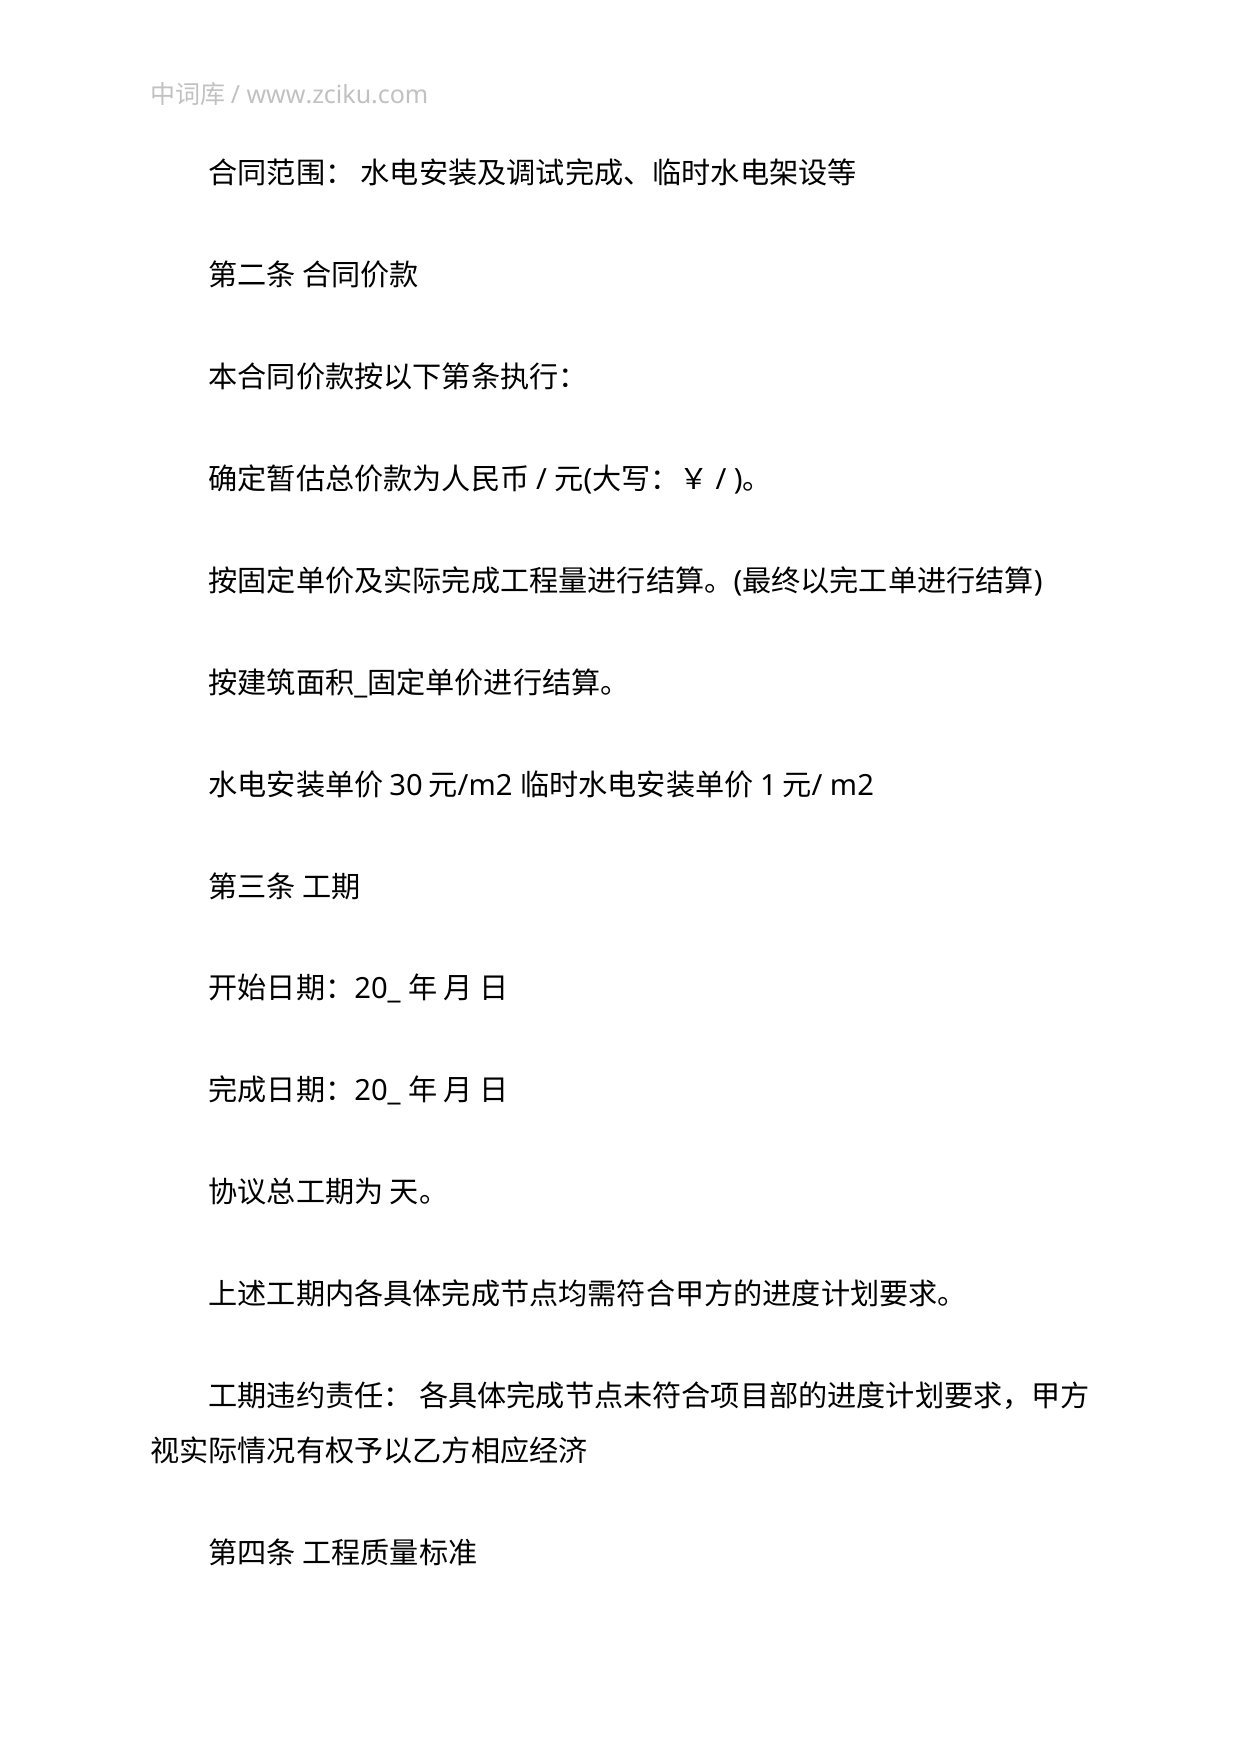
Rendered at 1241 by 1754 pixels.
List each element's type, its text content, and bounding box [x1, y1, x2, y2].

text 按固定单价及实际完成工程量进行结算。(最终以完工单进行结算) [150, 557, 1090, 600]
text 上述工期内各具体完成节点均需符合甲方的进度计划要求。 [150, 1271, 1090, 1313]
text 按建筑面积_固定单价进行结算。 [150, 659, 1090, 702]
text 第四条 工程质量标准 [150, 1529, 1090, 1571]
text 工期违约责任： 各具体完成节点未符合项目部的进度计划要求，甲方视实际情况有权予以乙方相应经济 [150, 1372, 1090, 1470]
text 完成日期：20_ 年 月 日 [150, 1067, 1090, 1109]
text 合同范围： 水电安装及调试完成、临时水电架设等 [150, 150, 1090, 192]
text 协议总工期为 天。 [150, 1169, 1090, 1211]
text 水电安装单价30元/m2 临时水电安装单价 1元/ m2 [150, 761, 1090, 804]
text 开始日期：20_ 年 月 日 [150, 965, 1090, 1007]
text 本合同价款按以下第条执行： [150, 353, 1090, 396]
text 确定暂估总价款为人民币 / 元(大写：￥ / )。 [150, 455, 1090, 498]
text 第三条 工期 [150, 863, 1090, 906]
text 第二条 合同价款 [150, 252, 1090, 294]
